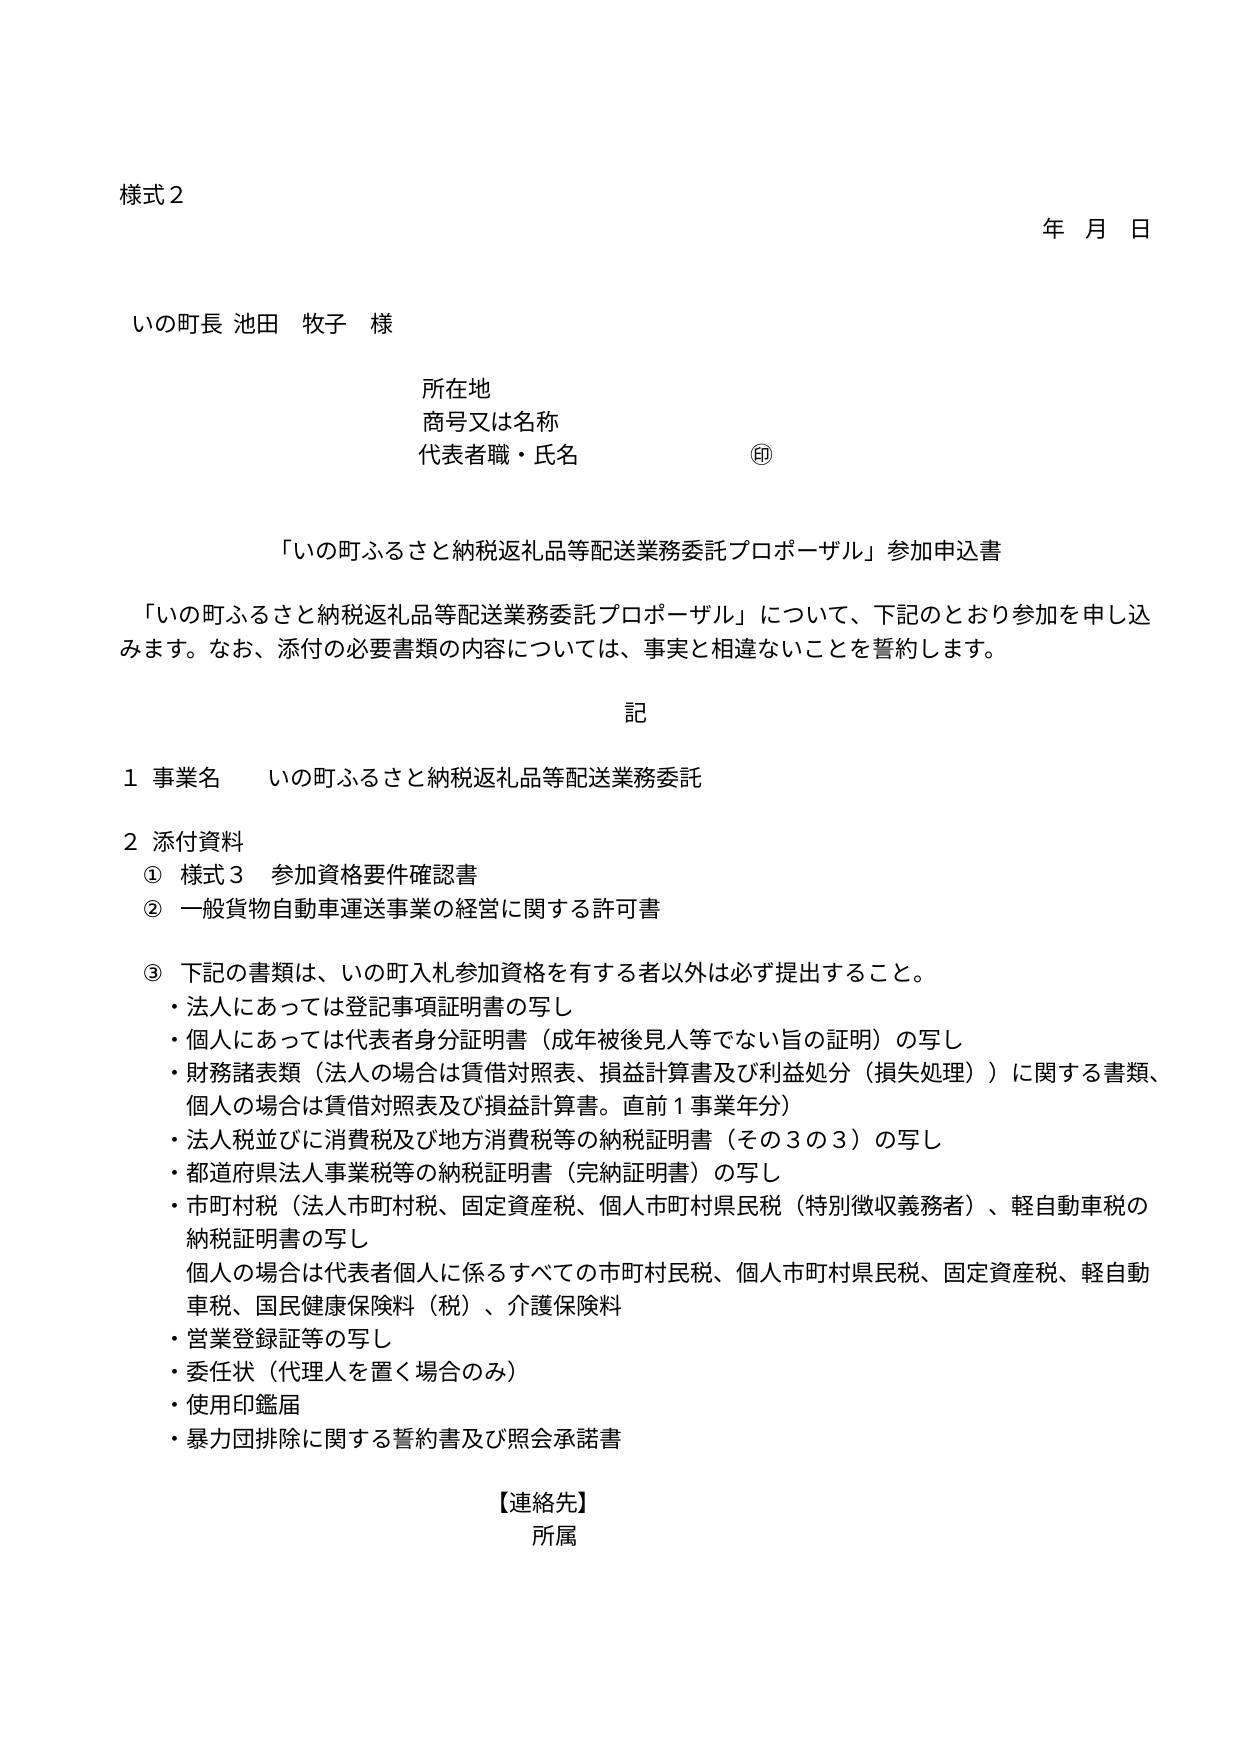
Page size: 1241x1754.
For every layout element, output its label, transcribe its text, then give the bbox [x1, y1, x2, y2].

text ・使用印鑑届 [163, 1387, 1152, 1421]
text 記 [119, 695, 1152, 728]
text 個人の場合は代表者個人に係るすべての市町村民税、個人市町村県民税、固定資産税、軽自動車税、国民健康保険料（税）、介護保険料 [186, 1254, 1152, 1321]
text ・委任状（代理人を置く場合のみ） [163, 1354, 1152, 1387]
list 様式３ 参加資格要件確認書 [142, 857, 1152, 891]
text ・法人にあっては登記事項証明書の写し [163, 988, 1152, 1022]
text 【連絡先】 [119, 1485, 1152, 1518]
text 年 月 日 [119, 210, 1152, 244]
text 様式２ [119, 177, 1152, 210]
text ・市町村税（法人市町村税、固定資産税、個人市町村県民税（特別徴収義務者）、軽自動車税の納税証明書の写し [163, 1188, 1152, 1254]
list 下記の書類は、いの町入札参加資格を有する者以外は必ず提出すること。 [142, 955, 1152, 988]
text １ 事業名 いの町ふるさと納税返礼品等配送業務委託 [119, 759, 1152, 793]
text 個人の場合は賃借対照表及び損益計算書。直前1事業年分） [163, 1088, 1152, 1121]
text いの町長 池田 牧子 様 [119, 306, 1152, 339]
text ・都道府県法人事業税等の納税証明書（完納証明書）の写し [163, 1155, 1152, 1188]
text ・個人にあっては代表者身分証明書（成年被後見人等でない旨の証明）の写し [163, 1022, 1152, 1055]
text 「いの町ふるさと納税返礼品等配送業務委託プロポーザル」参加申込書 [119, 533, 1152, 566]
text 代表者職・氏名 ㊞ [119, 437, 1152, 470]
text 「いの町ふるさと納税返礼品等配送業務委託プロポーザル」について、下記のとおり参加を申し込みます。なお、添付の必要書類の内容については、事実と相違ないことを誓約します。 [119, 597, 1152, 664]
text 商号又は名称 [119, 404, 1152, 437]
text 所在地 [119, 371, 1152, 404]
text ・営業登録証等の写し [163, 1321, 1152, 1354]
text ・暴力団排除に関する誓約書及び照会承諾書 [163, 1421, 1152, 1454]
text ・財務諸表類（法人の場合は賃借対照表、損益計算書及び利益処分（損失処理））に関する書類、 [163, 1055, 1152, 1088]
text ・法人税並びに消費税及び地方消費税等の納税証明書（その３の３）の写し [163, 1121, 1152, 1155]
text 所属 [119, 1518, 1152, 1551]
text ２ 添付資料 [119, 824, 1152, 857]
list 一般貨物自動車運送事業の経営に関する許可書 [142, 891, 1152, 924]
